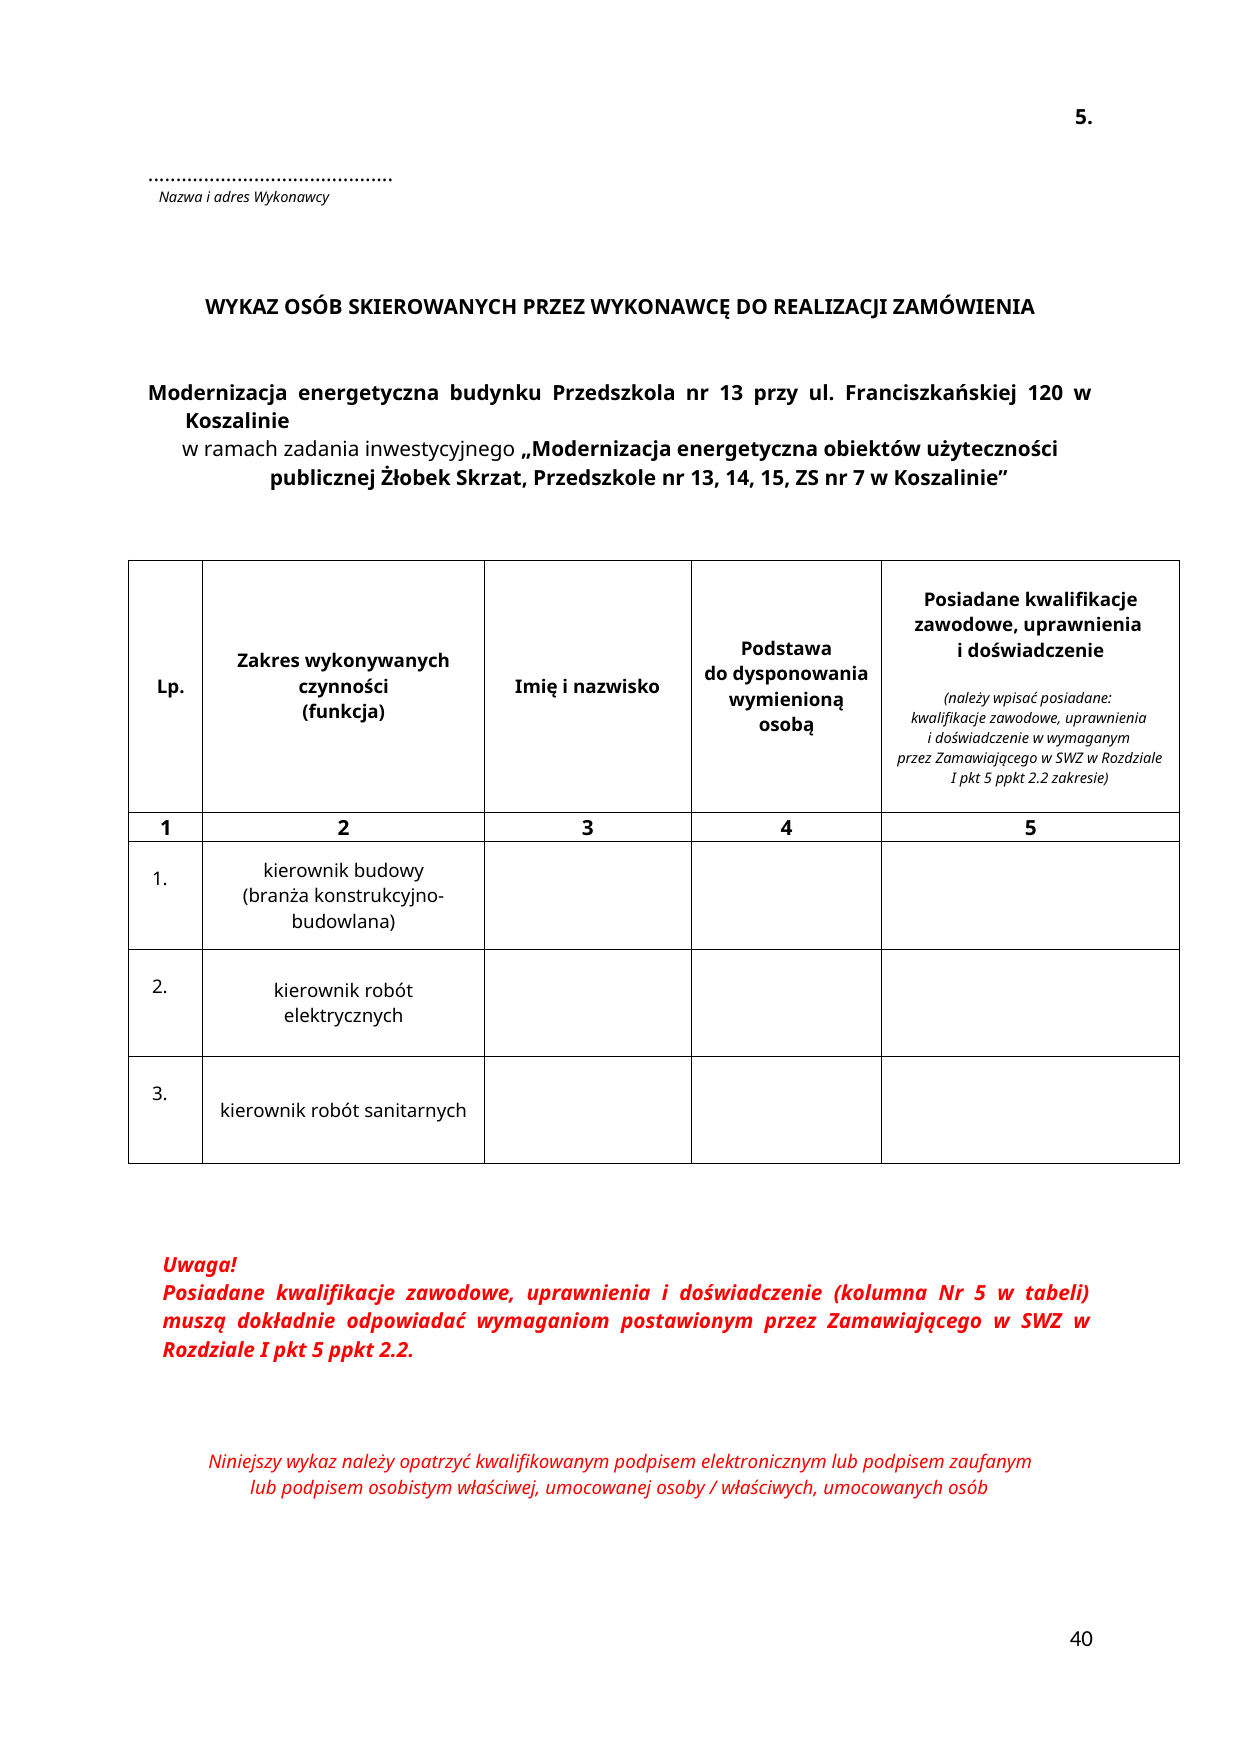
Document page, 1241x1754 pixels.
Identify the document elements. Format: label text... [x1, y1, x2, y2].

text 5. [148, 102, 1093, 130]
table_header Zakres wykonywanych czynności (funkcja) [203, 561, 484, 812]
table_cell 3 [485, 813, 691, 841]
text Posiadane kwalifikacje zawodowe, uprawnienia i doświadczenie (kolumna Nr 5 w tabeli) muszą dokładnie odpowiadać wymaganiom postawionym przez Zamawiającego w SWZ w Rozdziale I pkt 5 ppkt 2.2. [162, 1278, 1093, 1363]
table_cell [129, 842, 202, 948]
table_cell 5 [882, 813, 1179, 841]
table_cell 4 [692, 813, 881, 841]
table_cell [692, 842, 881, 948]
table_header Posiadane kwalifikacje zawodowe, uprawnienia i doświadczenie (należy wpisać posiadane: kwalifikacje zawodowe, uprawnienia i doświadczenie w wymaganym przez Zamawiającego w SWZ w Rozdziale I pkt 5 ppkt 2.2 zakresie) [882, 561, 1179, 812]
table_header Podstawa do dysponowania wymienioną osobą [692, 561, 881, 812]
table_cell 1 [129, 813, 202, 841]
text Nazwa i adres Wykonawcy [148, 187, 1093, 207]
table_cell [129, 950, 202, 1056]
text Uwaga! [162, 1250, 1093, 1278]
table_cell kierownik robót sanitarnych [203, 1057, 484, 1163]
table_cell [485, 950, 691, 1056]
text WYKAZ OSÓB SKIEROWANYCH PRZEZ WYKONAWCĘ DO REALIZACJI ZAMÓWIENIA [148, 292, 1093, 321]
table_cell [692, 1057, 881, 1163]
table_cell [882, 950, 1179, 1056]
text lub podpisem osobistym właściwej, umocowanej osoby / właściwych, umocowanych osób [148, 1474, 1093, 1500]
table_cell [882, 842, 1179, 948]
table_cell kierownik robót elektrycznych [203, 950, 484, 1056]
table_header Imię i nazwisko [485, 561, 691, 812]
text Modernizacja energetyczna budynku Przedszkola nr 13 przy ul. Franciszkańskiej 120 w Koszalinie [148, 378, 1093, 434]
text Niniejszy wykaz należy opatrzyć kwalifikowanym podpisem elektronicznym lub podpisem zaufanym [148, 1449, 1093, 1474]
table_header Lp. [129, 561, 202, 812]
table_cell [129, 1057, 202, 1163]
table_cell [692, 950, 881, 1056]
text ............................................ [148, 159, 1093, 187]
table_cell [485, 842, 691, 948]
table_cell [882, 1057, 1179, 1163]
table_cell [485, 1057, 691, 1163]
text w ramach zadania inwestycyjnego „Modernizacja energetyczna obiektów użyteczności publicznej Żłobek Skrzat, Przedszkole nr 13, 14, 15, ZS nr 7 w Koszalinie” [148, 434, 1093, 491]
table_cell 2 [203, 813, 484, 841]
table_cell kierownik budowy (branża konstrukcyjno-budowlana) [203, 842, 484, 948]
